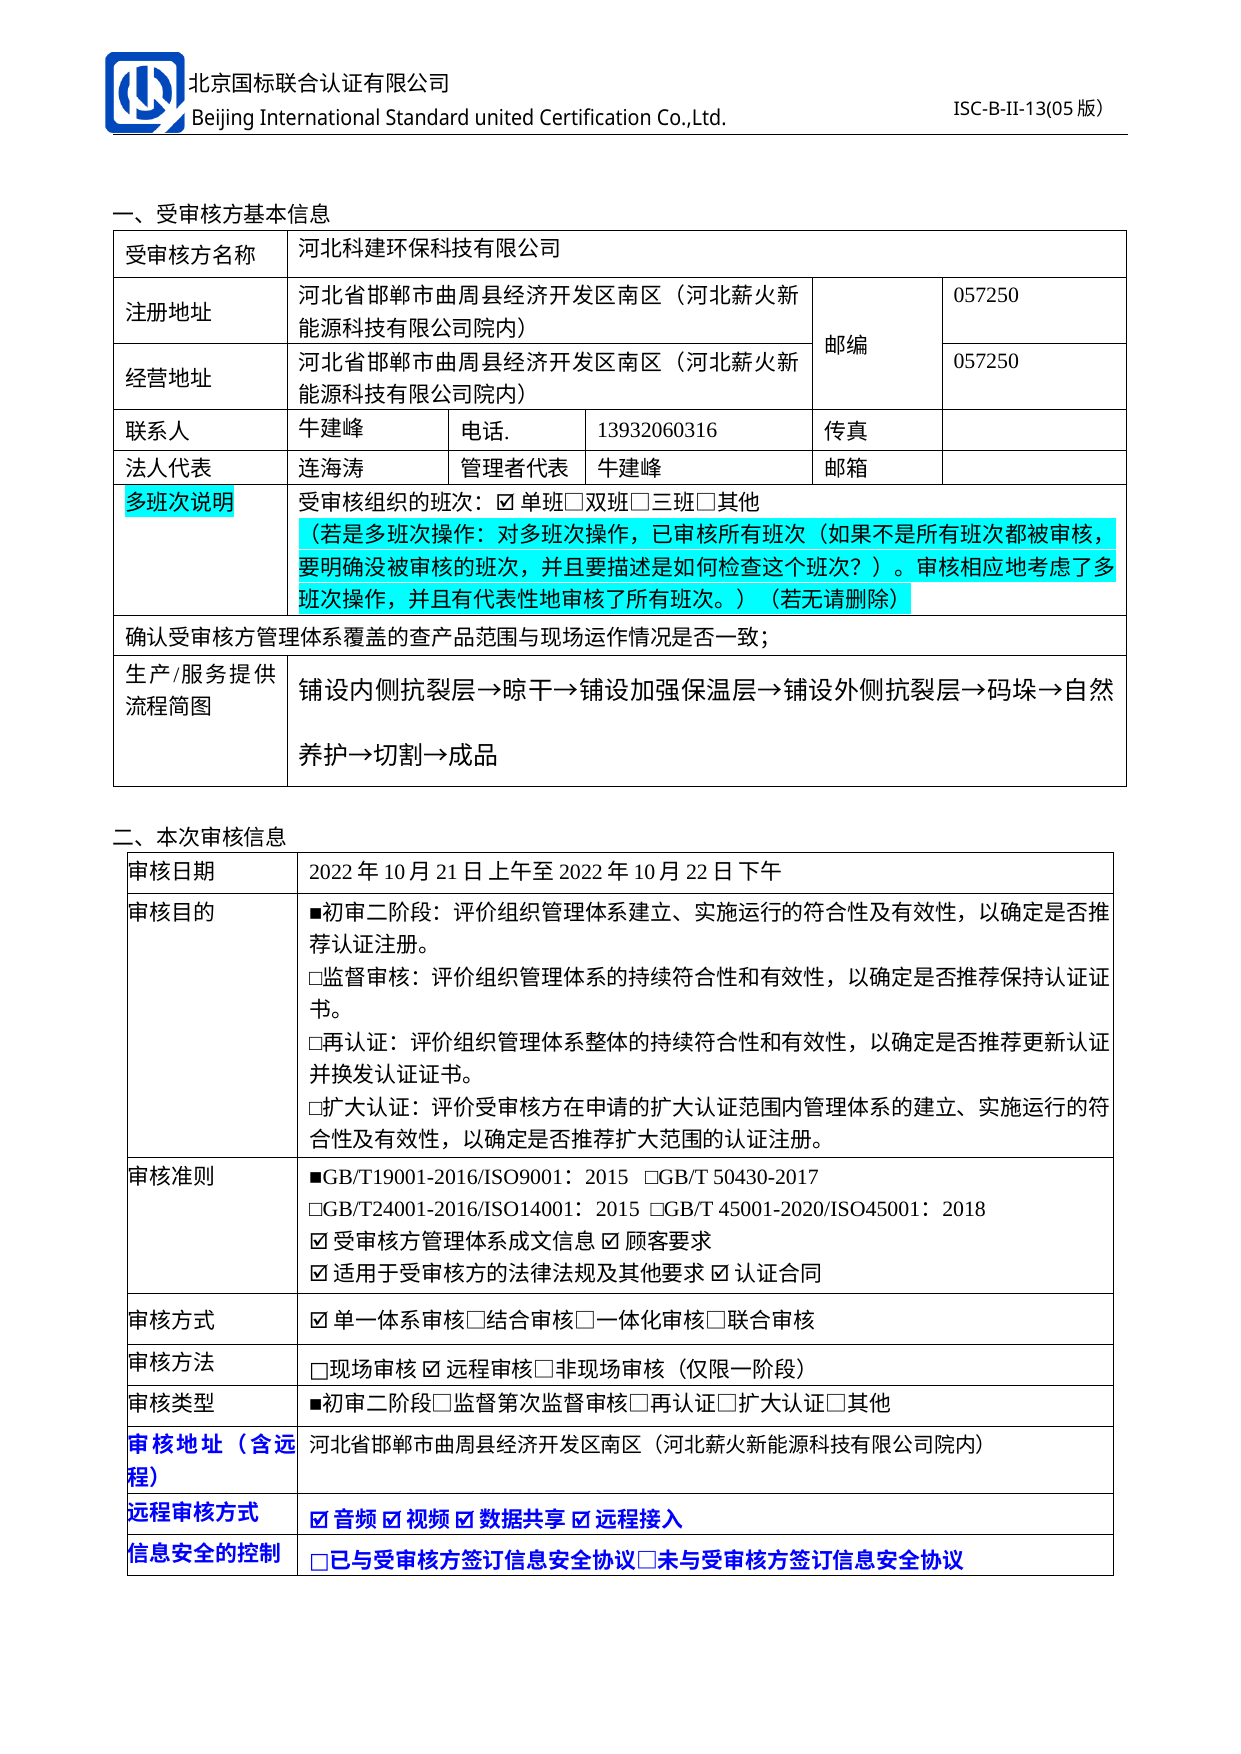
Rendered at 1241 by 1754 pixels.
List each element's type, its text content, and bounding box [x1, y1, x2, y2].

text 二、本次审核信息 [112, 820, 1128, 852]
table_cell 牛建峰 [586, 451, 812, 483]
table_header 受审核方名称 [114, 231, 287, 277]
table_cell 审核方式 [128, 1294, 297, 1344]
table_cell 审核类型 [128, 1386, 297, 1426]
table_cell 经营地址 [114, 344, 287, 409]
table_cell [943, 410, 1126, 450]
table_cell 联系人 [114, 410, 287, 450]
text 一、受审核方基本信息 [112, 197, 1128, 229]
table_cell 牛建峰 [288, 410, 448, 450]
table_cell 河北省邯郸市曲周县经济开发区南区（河北薪火新能源科技有限公司院内） [288, 278, 812, 343]
table_cell 传真 [813, 410, 942, 450]
table_cell 受审核组织的班次：单班□双班□三班□其他 （若是多班次操作：对多班次操作，已审核所有班次（如果不是所有班次都被审核，要明确没被审核的班次，并且要描述是如何检查这个班次？）。审核相应地考虑了多班次操作，并且有代表性地审核了所有班次。）（若无请删除） [288, 485, 1126, 614]
picture [105, 52, 185, 133]
table_cell 审核准则 [128, 1158, 297, 1292]
table_cell ■初审二阶段□监督第次监督审核□再认证□扩大认证□其他 [298, 1386, 1113, 1426]
table_cell 多班次说明 [114, 485, 287, 614]
table_cell [943, 451, 1126, 483]
table_header 河北科建环保科技有限公司 [288, 231, 1126, 277]
table_cell 河北省邯郸市曲周县经济开发区南区（河北薪火新能源科技有限公司院内） [288, 344, 812, 409]
table_cell 审核地址（含远程） [128, 1427, 297, 1493]
table_cell 河北省邯郸市曲周县经济开发区南区（河北薪火新能源科技有限公司院内） [298, 1427, 1113, 1493]
table_cell 电话. [449, 410, 585, 450]
table_cell 信息安全的控制 [128, 1535, 297, 1575]
table_cell 注册地址 [114, 278, 287, 343]
table_cell 13932060316 [586, 410, 812, 450]
table_cell 铺设内侧抗裂层→晾干→铺设加强保温层→铺设外侧抗裂层→码垛→自然养护→切割→成品 [288, 656, 1126, 786]
table_cell □已与受审核方签订信息安全协议□未与受审核方签订信息安全协议 [298, 1535, 1113, 1575]
table_cell 邮箱 [813, 451, 942, 483]
table_cell 审核目的 [128, 894, 297, 1157]
table_cell □现场审核远程审核□非现场审核（仅限一阶段） [298, 1345, 1113, 1385]
table_cell 邮编 [813, 278, 942, 409]
table_header 2022年10月21日 上午至2022年10月22日 下午 [298, 853, 1113, 893]
table_cell 管理者代表 [449, 451, 585, 483]
table_cell 法人代表 [114, 451, 287, 483]
table_cell ■GB/T19001-2016/ISO9001：2015 □GB/T 50430-2017 □GB/T24001-2016/ISO14001：2015 □GB/T 45001-2020/ISO45001：2018 受审核方管理体系成文信息顾客要求 适用于受审核方的法律法规及其他要求认证合同 [298, 1158, 1113, 1292]
table_cell ■初审二阶段：评价组织管理体系建立、实施运行的符合性及有效性，以确定是否推荐认证注册。 □监督审核：评价组织管理体系的持续符合性和有效性，以确定是否推荐保持认证证书。 □再认证：评价组织管理体系整体的持续符合性和有效性，以确定是否推荐更新认证并换发认证证书。 □扩大认证：评价受审核方在申请的扩大认证范围内管理体系的建立、实施运行的符合性及有效性，以确定是否推荐扩大范围的认证注册。 □其他： [298, 894, 1113, 1157]
table_cell 音频视频数据共享远程接入 [298, 1494, 1113, 1534]
table_cell 连海涛 [288, 451, 448, 483]
table_cell 确认受审核方管理体系覆盖的查产品范围与现场运作情况是否一致； [114, 616, 1126, 655]
table_header 审核日期 [128, 853, 297, 893]
table_cell 057250 [943, 278, 1126, 343]
table_cell 生产/服务提供流程简图 [114, 656, 287, 786]
table_cell 远程审核方式 [128, 1494, 297, 1534]
table_cell 单一体系审核□结合审核□一体化审核□联合审核 [298, 1294, 1113, 1344]
table_cell 057250 [943, 344, 1126, 409]
table_cell 审核方法 [128, 1345, 297, 1385]
